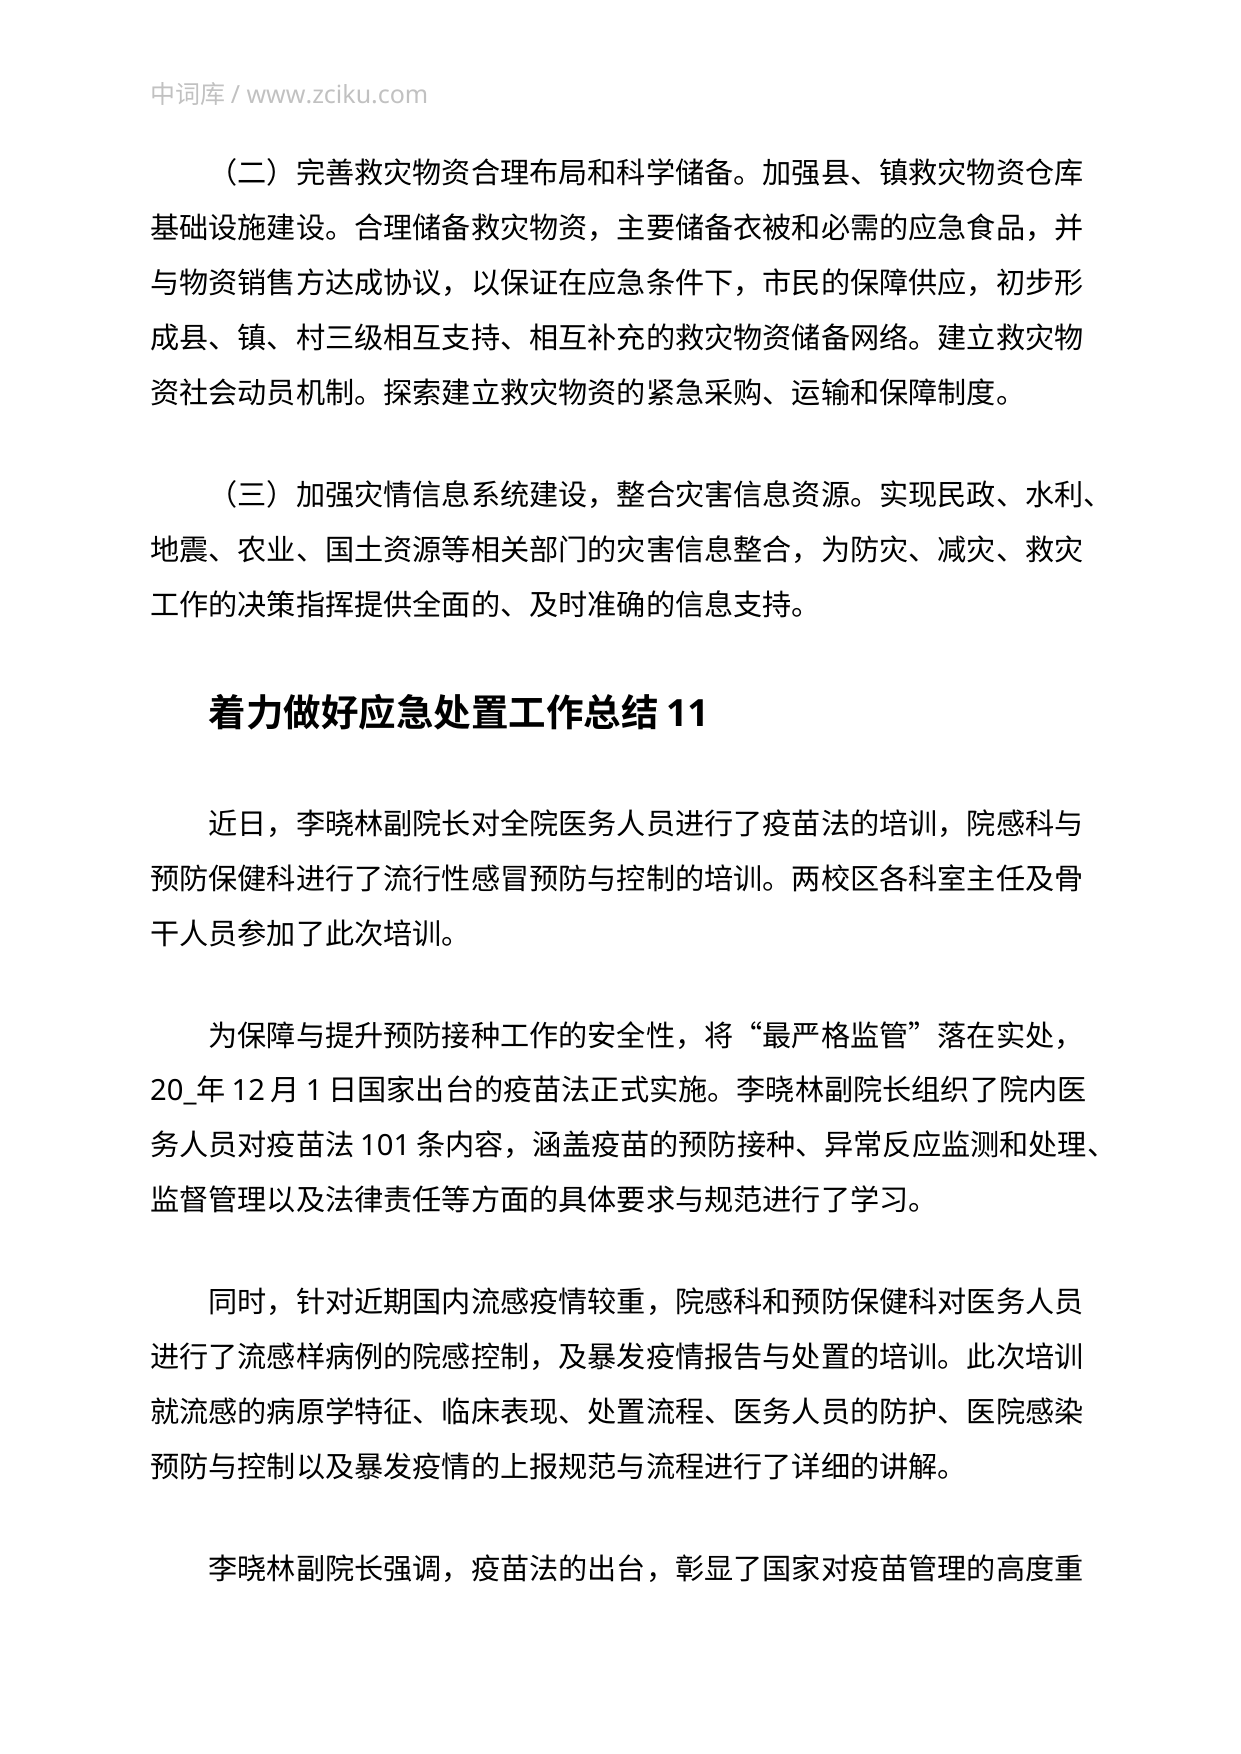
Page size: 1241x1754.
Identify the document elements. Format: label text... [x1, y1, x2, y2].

text 着力做好应急处置工作总结11 [150, 683, 1090, 737]
text 同时，针对近期国内流感疫情较重，院感科和预防保健科对医务人员进行了流感样病例的院感控制，及暴发疫情报告与处置的培训。此次培训就流感的病原学特征、临床表现、处置流程、医务人员的防护、医院感染预防与控制以及暴发疫情的上报规范与流程进行了详细的讲解。 [150, 1279, 1090, 1486]
text （二）完善救灾物资合理布局和科学储备。加强县、镇救灾物资仓库基础设施建设。合理储备救灾物资，主要储备衣被和必需的应急食品，并与物资销售方达成协议，以保证在应急条件下，市民的保障供应，初步形成县、镇、村三级相互支持、相互补充的救灾物资储备网络。建立救灾物资社会动员机制。探索建立救灾物资的紧急采购、运输和保障制度。 [150, 150, 1090, 412]
text 为保障与提升预防接种工作的安全性，将“最严格监管”落在实处，20_年12月1日国家出台的疫苗法正式实施。李晓林副院长组织了院内医务人员对疫苗法101条内容，涵盖疫苗的预防接种、异常反应监测和处理、监督管理以及法律责任等方面的具体要求与规范进行了学习。 [150, 1012, 1090, 1219]
text 近日，李晓林副院长对全院医务人员进行了疫苗法的培训，院感科与预防保健科进行了流行性感冒预防与控制的培训。两校区各科室主任及骨干人员参加了此次培训。 [150, 801, 1090, 953]
text （三）加强灾情信息系统建设，整合灾害信息资源。实现民政、水利、地震、农业、国土资源等相关部门的灾害信息整合，为防灾、减灾、救灾工作的决策指挥提供全面的、及时准确的信息支持。 [150, 471, 1090, 623]
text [150, 1545, 1090, 1587]
